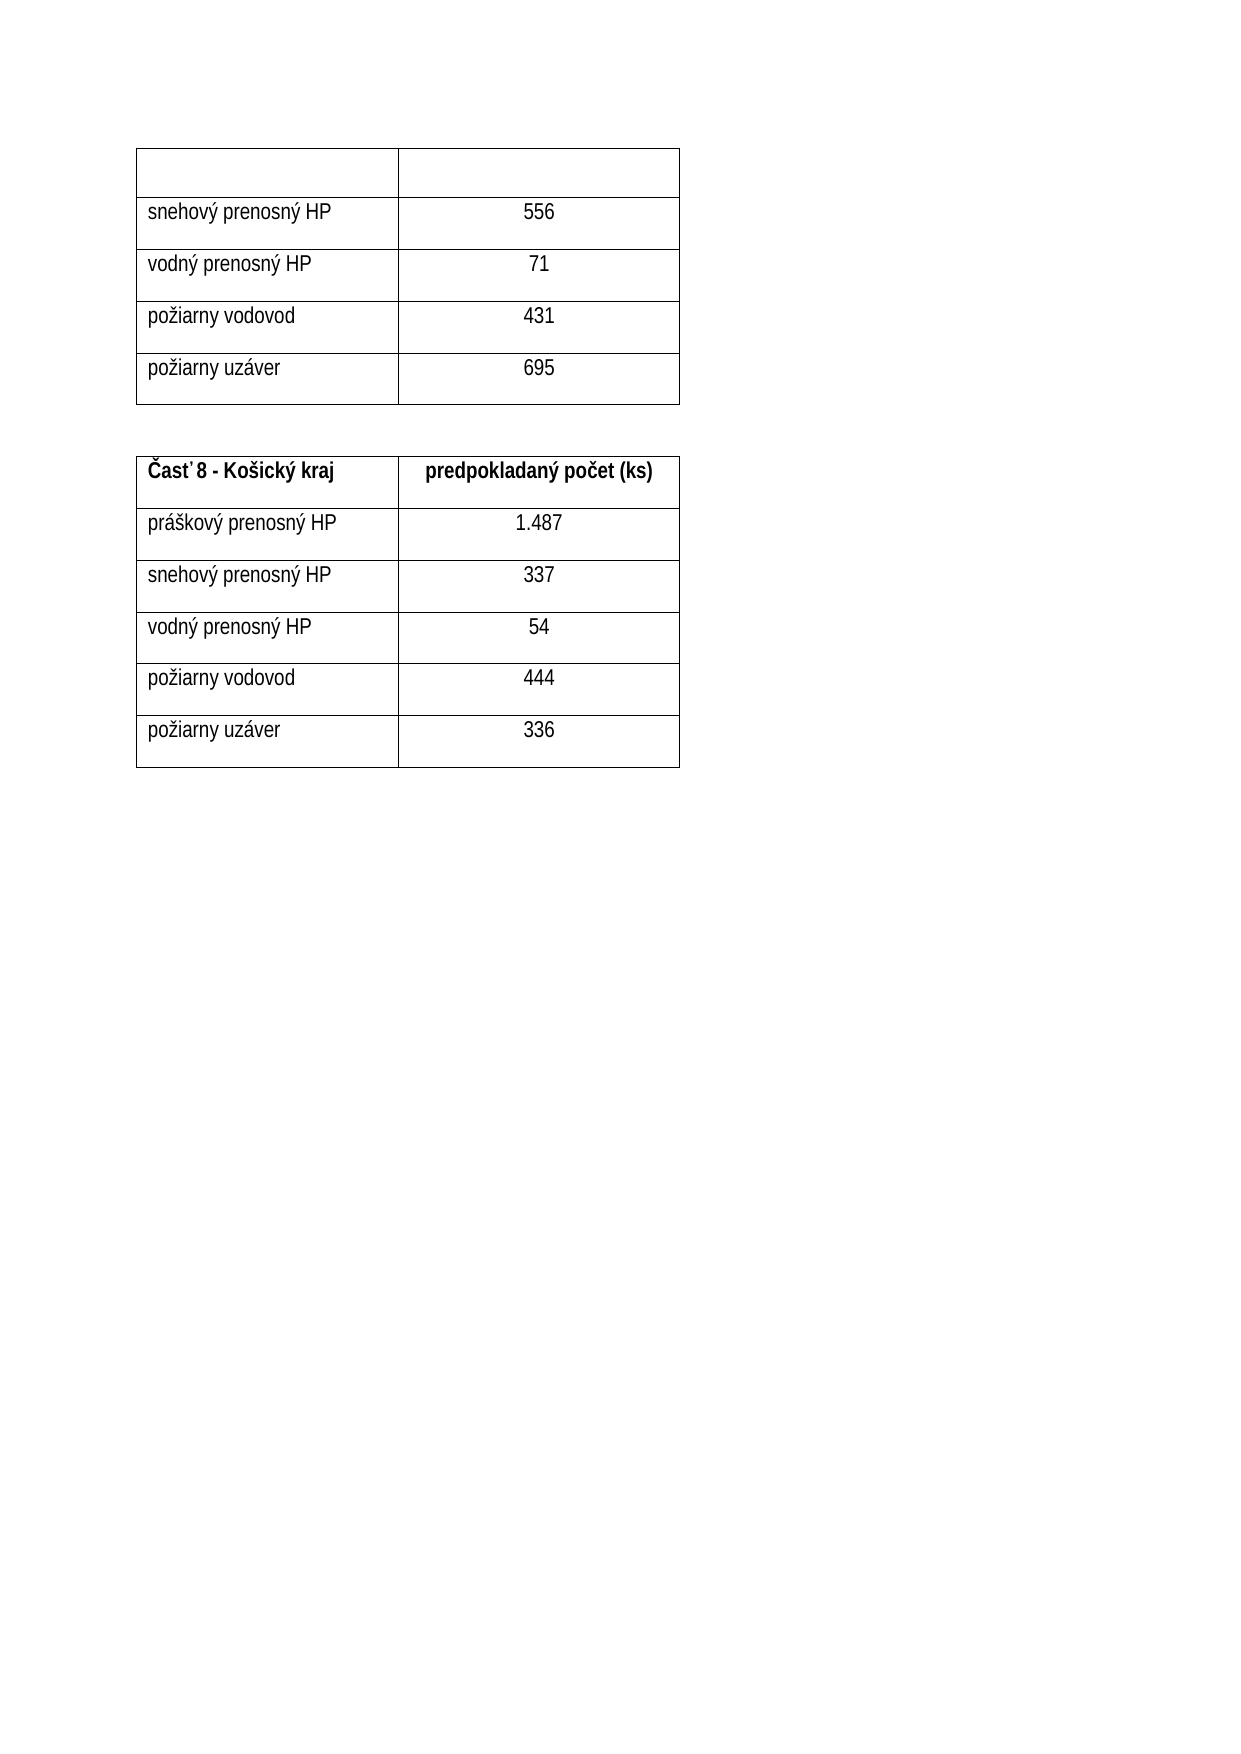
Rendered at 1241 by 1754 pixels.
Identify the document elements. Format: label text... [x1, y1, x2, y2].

table_cell vodný prenosný HP [137, 613, 398, 663]
table_cell práškový prenosný HP [137, 509, 398, 560]
table_cell 337 [399, 561, 679, 612]
table_cell 1.487 [399, 509, 679, 560]
table_cell 444 [399, 664, 679, 715]
table_cell 2.032 [399, 149, 679, 197]
table_cell snehový prenosný HP [137, 198, 398, 249]
table_cell požiarny uzáver [137, 716, 398, 767]
table_cell požiarny vodovod [137, 664, 398, 715]
table_cell snehový prenosný HP [137, 561, 398, 612]
table_cell 336 [399, 716, 679, 767]
table_cell požiarny vodovod [137, 302, 398, 352]
table_cell požiarny uzáver [137, 354, 398, 404]
table_cell 556 [399, 198, 679, 249]
table_header predpokladaný počet (ks) [399, 457, 679, 508]
table_cell 71 [399, 250, 679, 301]
table_cell 54 [399, 613, 679, 663]
table_cell 695 [399, 354, 679, 404]
table_cell vodný prenosný HP [137, 250, 398, 301]
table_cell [137, 149, 398, 197]
table_header Časť 8 - Košický kraj [137, 457, 398, 508]
table_cell 431 [399, 302, 679, 352]
